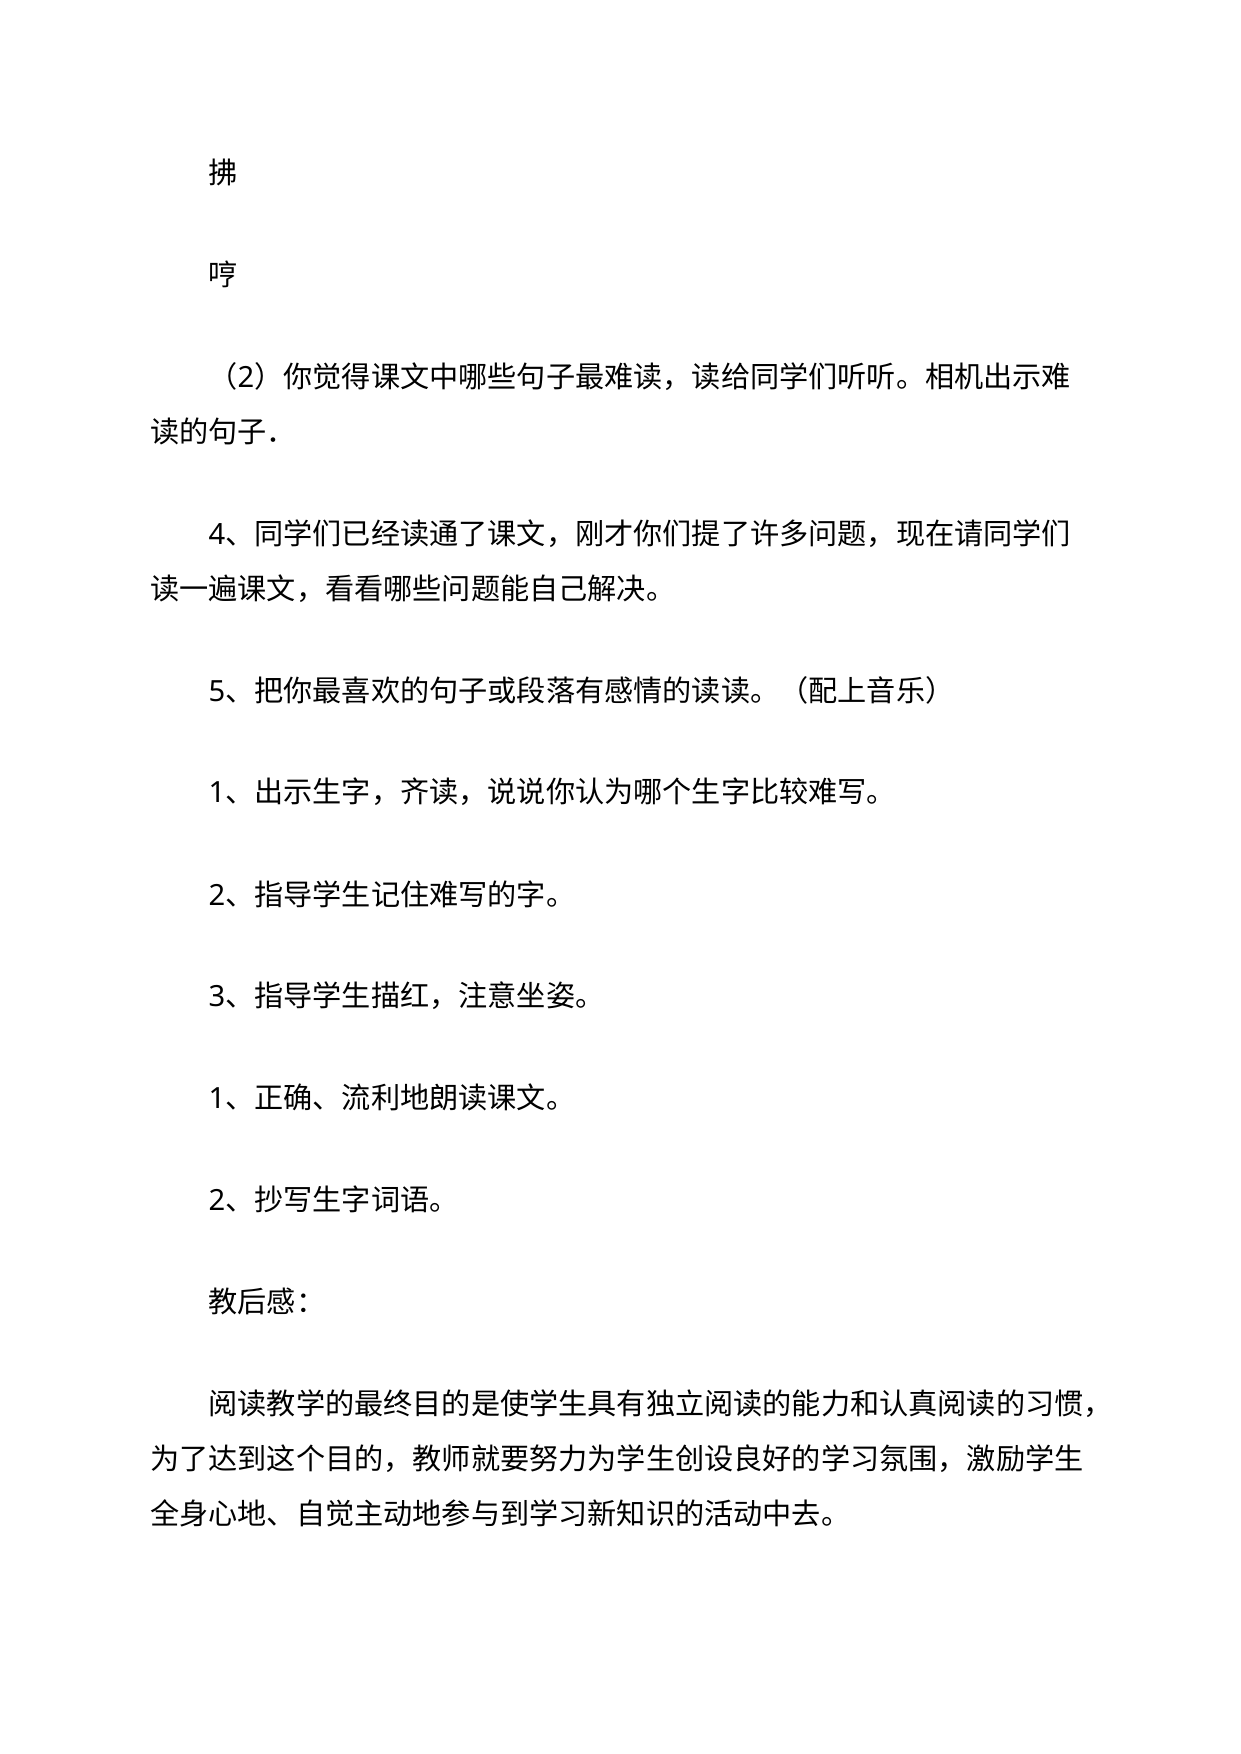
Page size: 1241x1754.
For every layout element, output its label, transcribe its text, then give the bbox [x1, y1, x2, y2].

text （2）你觉得课文中哪些句子最难读，读给同学们听听。相机出示难读的句子． [150, 353, 1090, 451]
text 4、同学们已经读通了课文，刚才你们提了许多问题，现在请同学们读一遍课文，看看哪些问题能自己解决。 [150, 510, 1090, 608]
text 5、把你最喜欢的句子或段落有感情的读读。（配上音乐） [150, 667, 1090, 709]
text 哼 [150, 252, 1090, 294]
text 拂 [150, 150, 1090, 192]
text 1、出示生字，齐读，说说你认为哪个生字比较难写。 [150, 769, 1090, 811]
text 1、正确、流利地朗读课文。 [150, 1075, 1090, 1117]
text 教后感： [150, 1279, 1090, 1321]
text 阅读教学的最终目的是使学生具有独立阅读的能力和认真阅读的习惯，为了达到这个目的，教师就要努力为学生创设良好的学习氛围，激励学生全身心地、自觉主动地参与到学习新知识的活动中去。 [150, 1381, 1090, 1533]
text 3、指导学生描红，注意坐姿。 [150, 973, 1090, 1015]
text 2、指导学生记住难写的字。 [150, 871, 1090, 913]
text 2、抄写生字词语。 [150, 1177, 1090, 1219]
